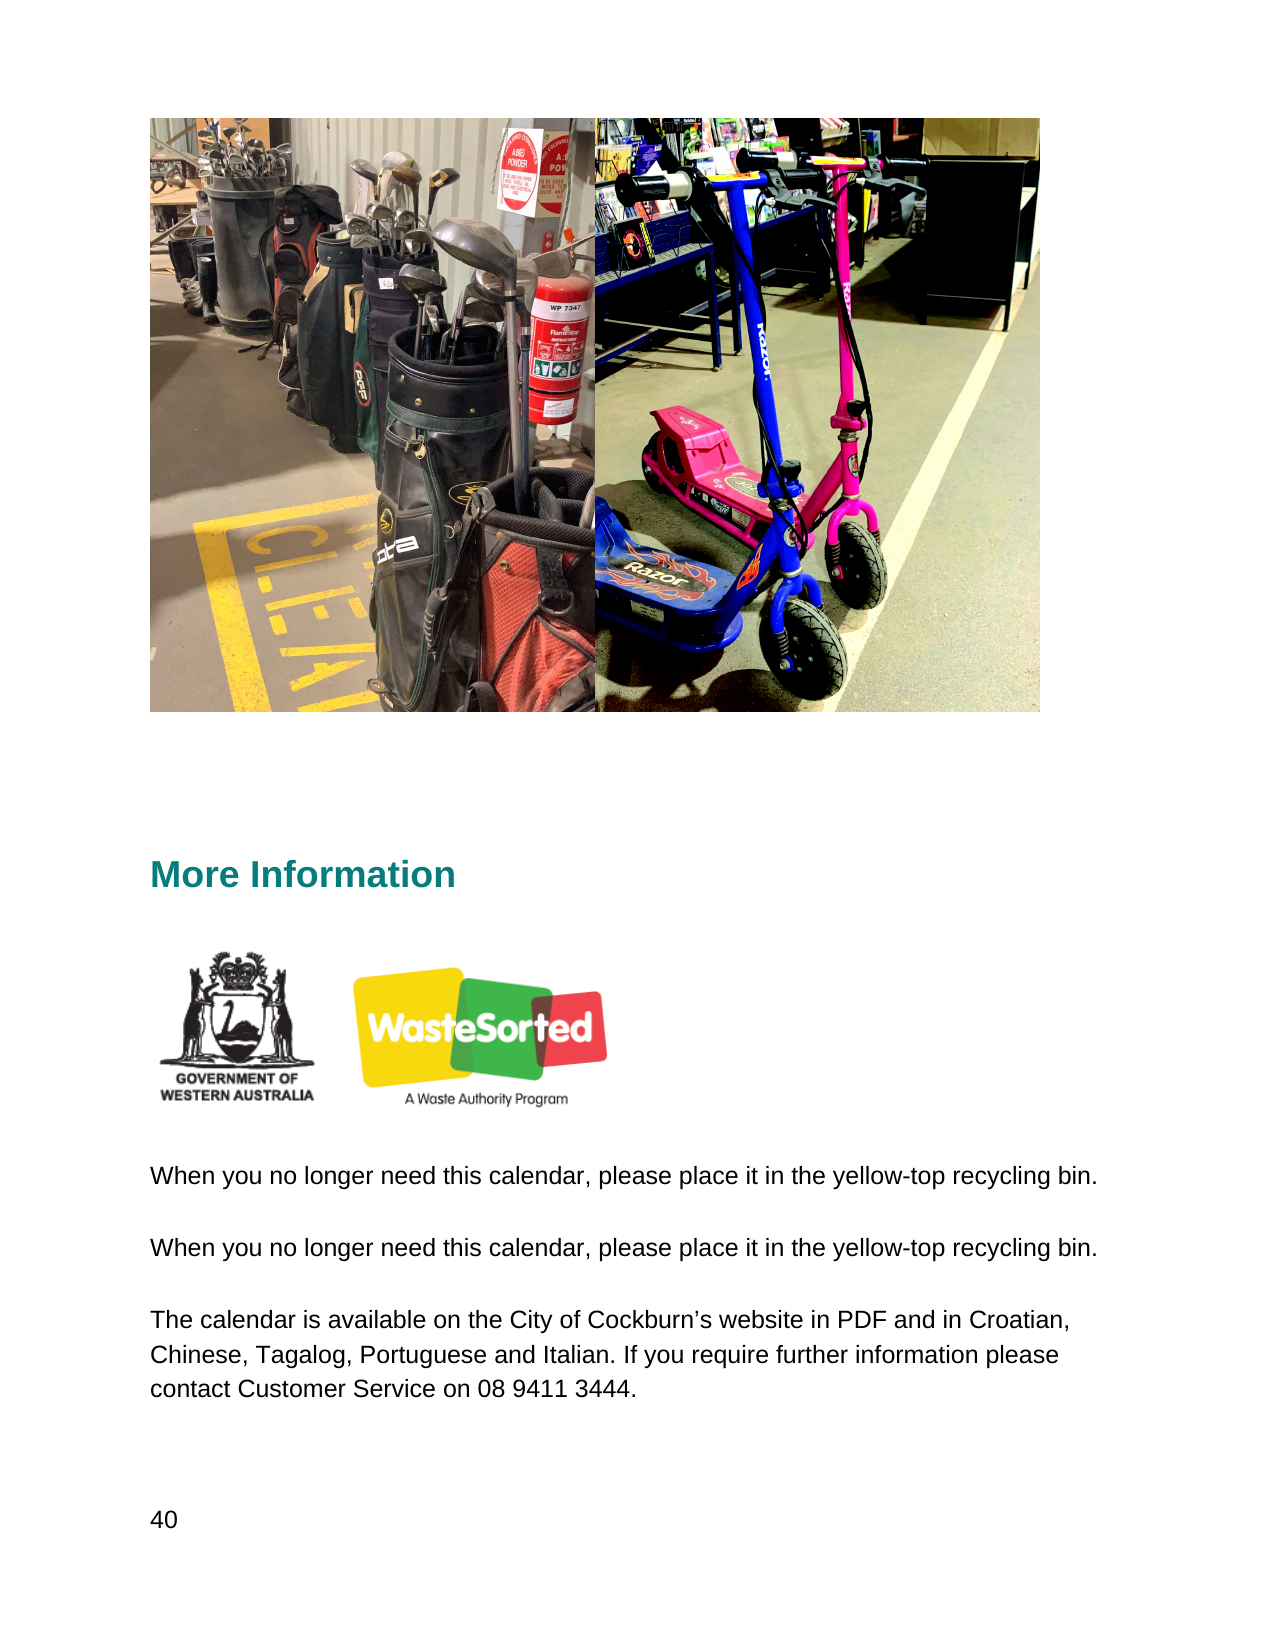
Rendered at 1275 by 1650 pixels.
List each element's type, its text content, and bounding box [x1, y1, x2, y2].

picture [336, 956, 623, 1118]
subtitle More Information [150, 852, 1125, 895]
text The calendar is available on the City of Cockburn’s website in PDF and in Croatian, Chinese, Tagalog, Portuguese and Italian. If you require further information please contact Customer Service on 08 9411 3444. [150, 1305, 1125, 1403]
picture [150, 118, 1040, 712]
text When you no longer need this calendar, please place it in the yellow-top recycling bin. [150, 1161, 1125, 1190]
text When you no longer need this calendar, please place it in the yellow-top recycling bin. [150, 1233, 1125, 1262]
picture [150, 941, 330, 1118]
